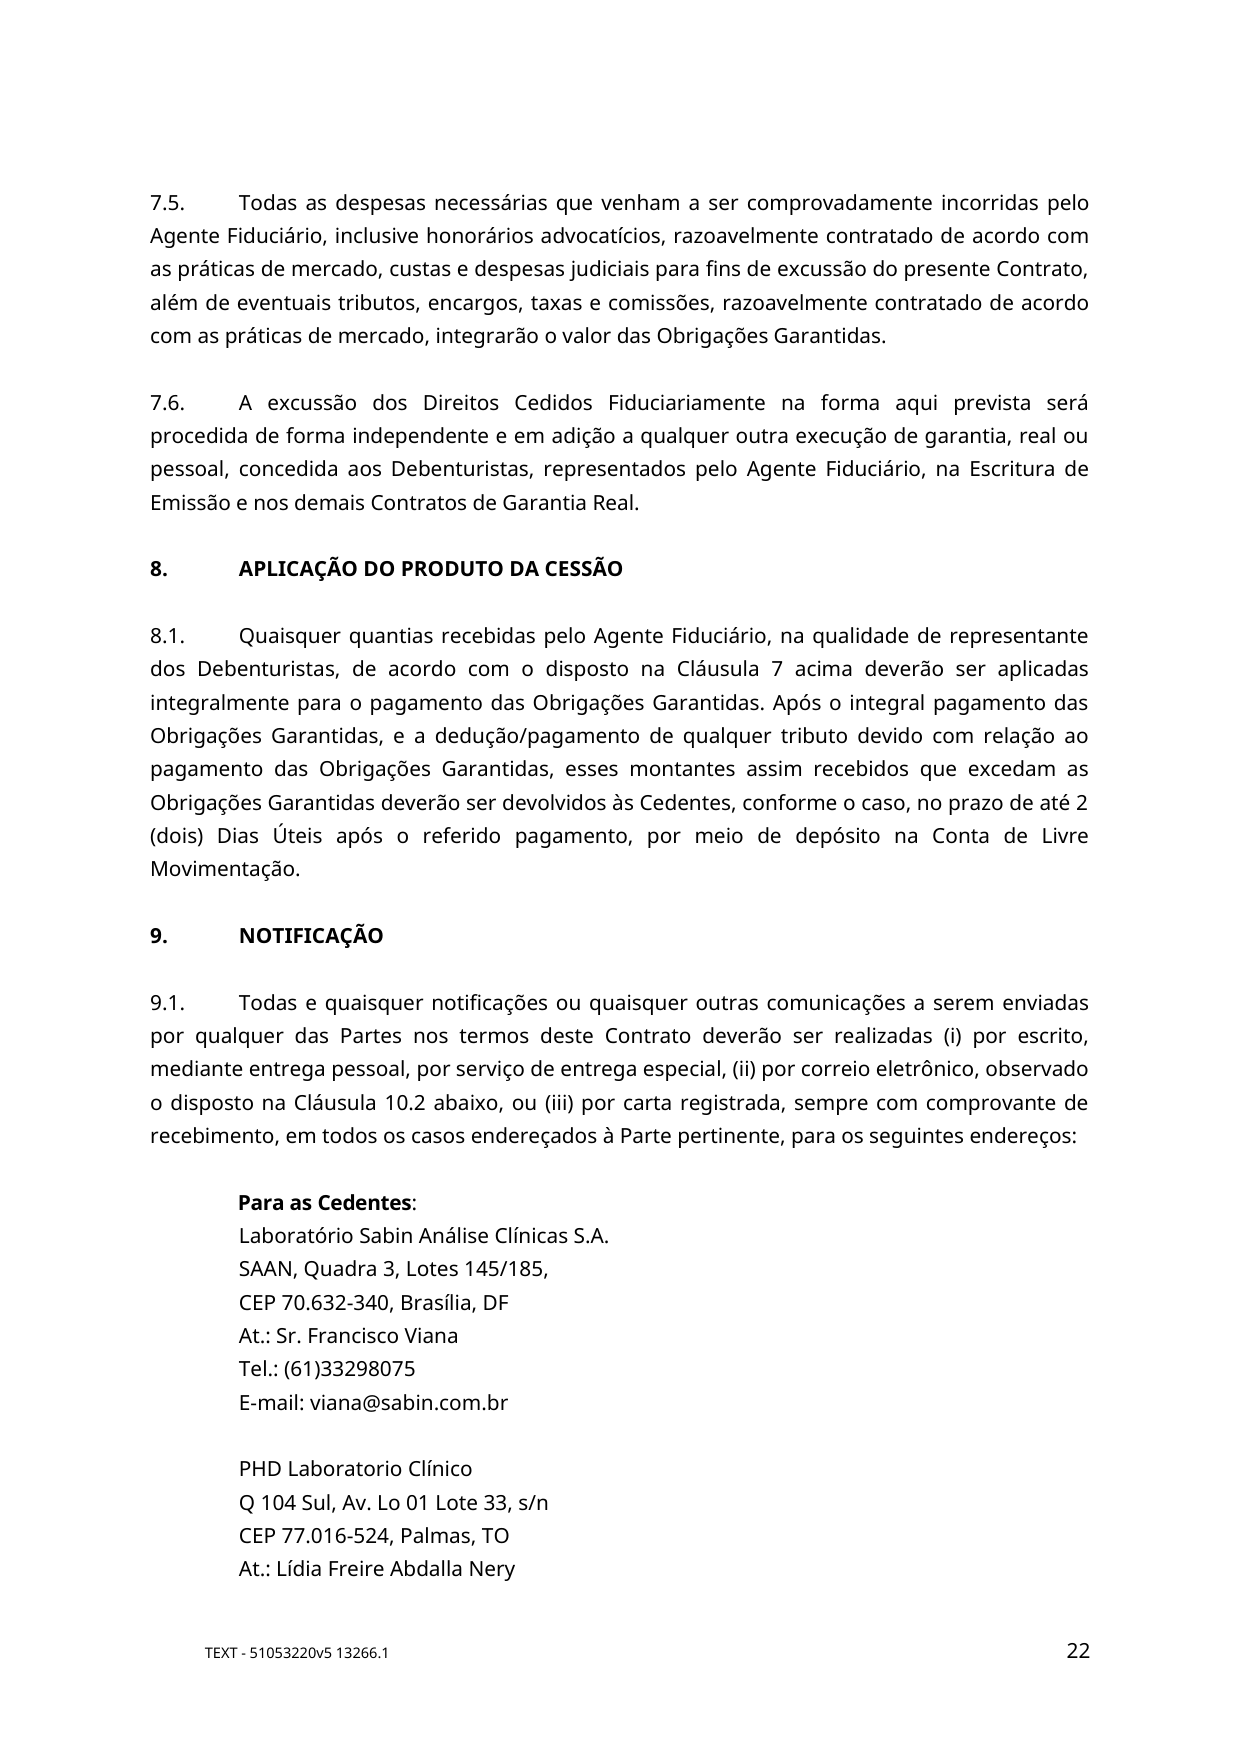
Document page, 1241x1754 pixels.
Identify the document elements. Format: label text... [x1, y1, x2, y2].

subtitle A excussão dos Direitos Cedidos Fiduciariamente na forma aqui prevista será procedida de forma independente e em adição a qualquer outra execução de garantia, real ou pessoal, concedida aos Debenturistas, representados pelo Agente Fiduciário, na Escritura de Emissão e nos demais Contratos de Garantia Real. [150, 383, 1090, 517]
text PHD Laboratorio Clínico [239, 1450, 1090, 1483]
text CEP 77.016-524, Palmas, TO [239, 1517, 1090, 1550]
text At.: Sr. Francisco Viana [239, 1317, 1090, 1350]
subtitle APLICAÇÃO DO PRODUTO DA CESSÃO [150, 550, 1090, 583]
text SAAN, Quadra 3, Lotes 145/185, [239, 1250, 1090, 1283]
subtitle Para as Cedentes: [238, 1183, 1090, 1217]
subtitle NOTIFICAÇÃO [150, 917, 1090, 950]
subtitle Todas e quaisquer notificações ou quaisquer outras comunicações a serem enviadas por qualquer das Partes nos termos deste Contrato deverão ser realizadas (i) por escrito, mediante entrega pessoal, por serviço de entrega especial, (ii) por correio eletrônico, observado o disposto na Cláusula 10.2 abaixo, ou (iii) por carta registrada, sempre com comprovante de recebimento, em todos os casos endereçados à Parte pertinente, para os seguintes endereços: [150, 983, 1090, 1150]
text At.: Lídia Freire Abdalla Nery [239, 1550, 1090, 1583]
text E-mail: viana@sabin.com.br [239, 1383, 1090, 1417]
text Laboratório Sabin Análise Clínicas S.A. [239, 1217, 1090, 1250]
subtitle Quaisquer quantias recebidas pelo Agente Fiduciário, na qualidade de representante dos Debenturistas, de acordo com o disposto na Cláusula 7 acima deverão ser aplicadas integralmente para o pagamento das Obrigações Garantidas. Após o integral pagamento das Obrigações Garantidas, e a dedução/pagamento de qualquer tributo devido com relação ao pagamento das Obrigações Garantidas, esses montantes assim recebidos que excedam as Obrigações Garantidas deverão ser devolvidos às Cedentes, conforme o caso, no prazo de até 2 (dois) Dias Úteis após o referido pagamento, por meio de depósito na Conta de Livre Movimentação. [150, 617, 1090, 883]
subtitle Todas as despesas necessárias que venham a ser comprovadamente incorridas pelo Agente Fiduciário, inclusive honorários advocatícios, razoavelmente contratado de acordo com as práticas de mercado, custas e despesas judiciais para fins de excussão do presente Contrato, além de eventuais tributos, encargos, taxas e comissões, razoavelmente contratado de acordo com as práticas de mercado, integrarão o valor das Obrigações Garantidas. [150, 183, 1090, 350]
text CEP 70.632-340, Brasília, DF [239, 1283, 1090, 1317]
text Tel.: (61)33298075 [239, 1350, 1090, 1383]
text Q 104 Sul, Av. Lo 01 Lote 33, s/n [239, 1483, 1090, 1517]
